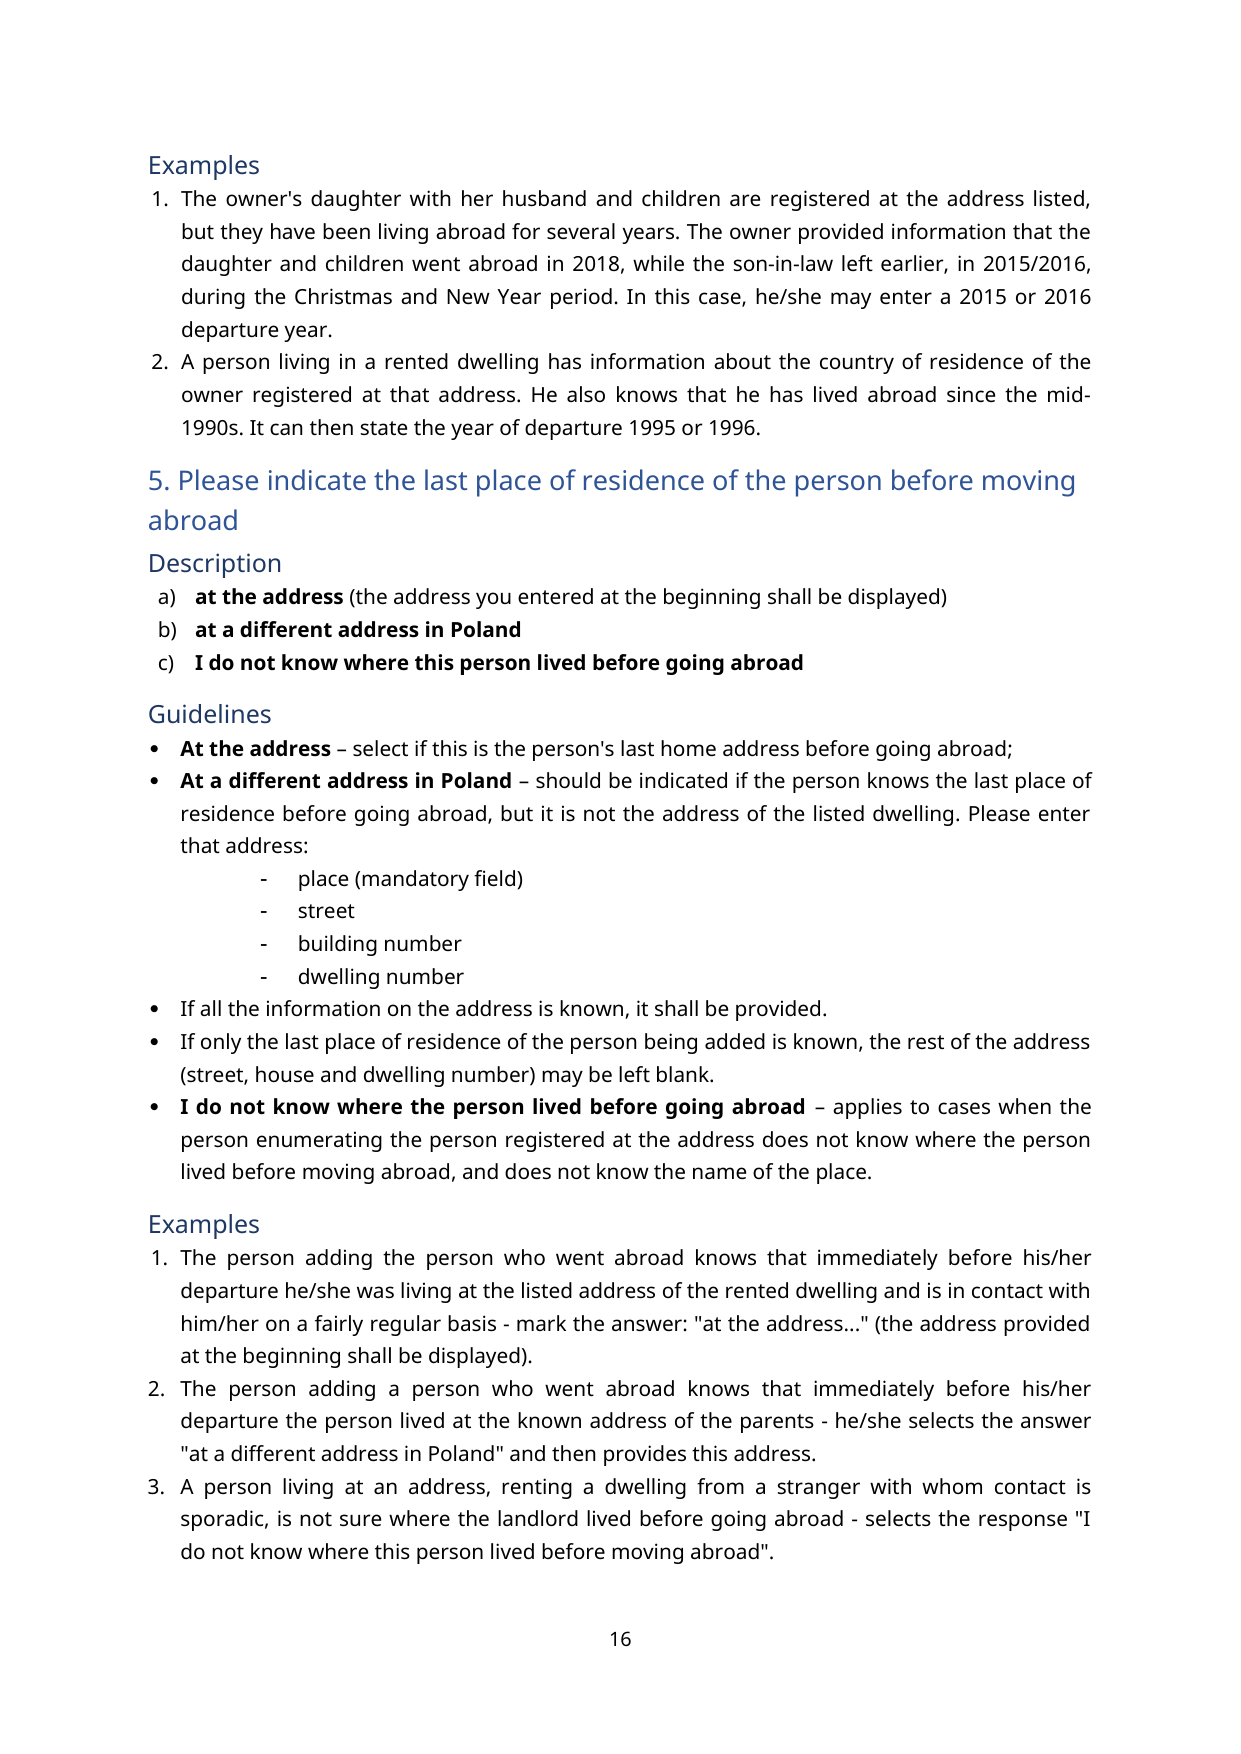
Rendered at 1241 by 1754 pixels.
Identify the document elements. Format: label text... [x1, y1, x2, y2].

list dwelling number [260, 962, 1093, 990]
list at a different address in Poland [158, 615, 1093, 643]
subtitle Examples [148, 1207, 1093, 1241]
subtitle 5. Please indicate the last place of residence of the person before moving abroad [148, 462, 1093, 538]
list at the address (the address you entered at the beginning shall be displayed) [158, 582, 1093, 611]
list A person living in a rented dwelling has information about the country of residence of the owner registered at that address. He also knows that he has lived abroad since the mid-1990s. It can then state the year of departure 1995 or 1996. [151, 347, 1093, 441]
subtitle Guidelines [148, 697, 1093, 731]
list If all the information on the address is known, it shall be provided. [151, 994, 1093, 1023]
list A person living at an address, renting a dwelling from a stranger with whom contact is sporadic, is not sure where the landlord lived before going abroad - selects the response "I do not know where this person lived before moving abroad". [147, 1472, 1093, 1565]
list place (mandatory field) [260, 864, 1093, 892]
list The person adding a person who went abroad knows that immediately before his/her departure the person lived at the known address of the parents - he/she selects the answer "at a different address in Poland" and then provides this address. [148, 1374, 1093, 1468]
list I do not know where this person lived before going abroad [158, 648, 1093, 676]
list I do not know where the person lived before going abroad – applies to cases when the person enumerating the person registered at the address does not know where the person lived before moving abroad, and does not know the name of the place. [151, 1092, 1093, 1186]
list At the address – select if this is the person's last home address before going abroad; [151, 734, 1093, 762]
list street [260, 897, 1093, 925]
list The owner's daughter with her husband and children are registered at the address listed, but they have been living abroad for several years. The owner provided information that the daughter and children went abroad in 2018, while the son-in-law left earlier, in 2015/2016, during the Christmas and New Year period. In this case, he/she may enter a 2015 or 2016 departure year. [151, 184, 1093, 343]
list The person adding the person who went abroad knows that immediately before his/her departure he/she was living at the listed address of the rented dwelling and is in contact with him/her on a fairly regular basis - mark the answer: "at the address..." (the address provided at the beginning shall be displayed). [151, 1243, 1093, 1370]
subtitle Examples [148, 148, 1093, 182]
list If only the last place of residence of the person being added is known, the rest of the address (street, house and dwelling number) may be left blank. [151, 1027, 1093, 1088]
list building number [260, 929, 1093, 958]
list At a different address in Poland – should be indicated if the person knows the last place of residence before going abroad, but it is not the address of the listed dwelling. Please enter that address: [151, 766, 1093, 860]
subtitle Description [148, 546, 1093, 580]
